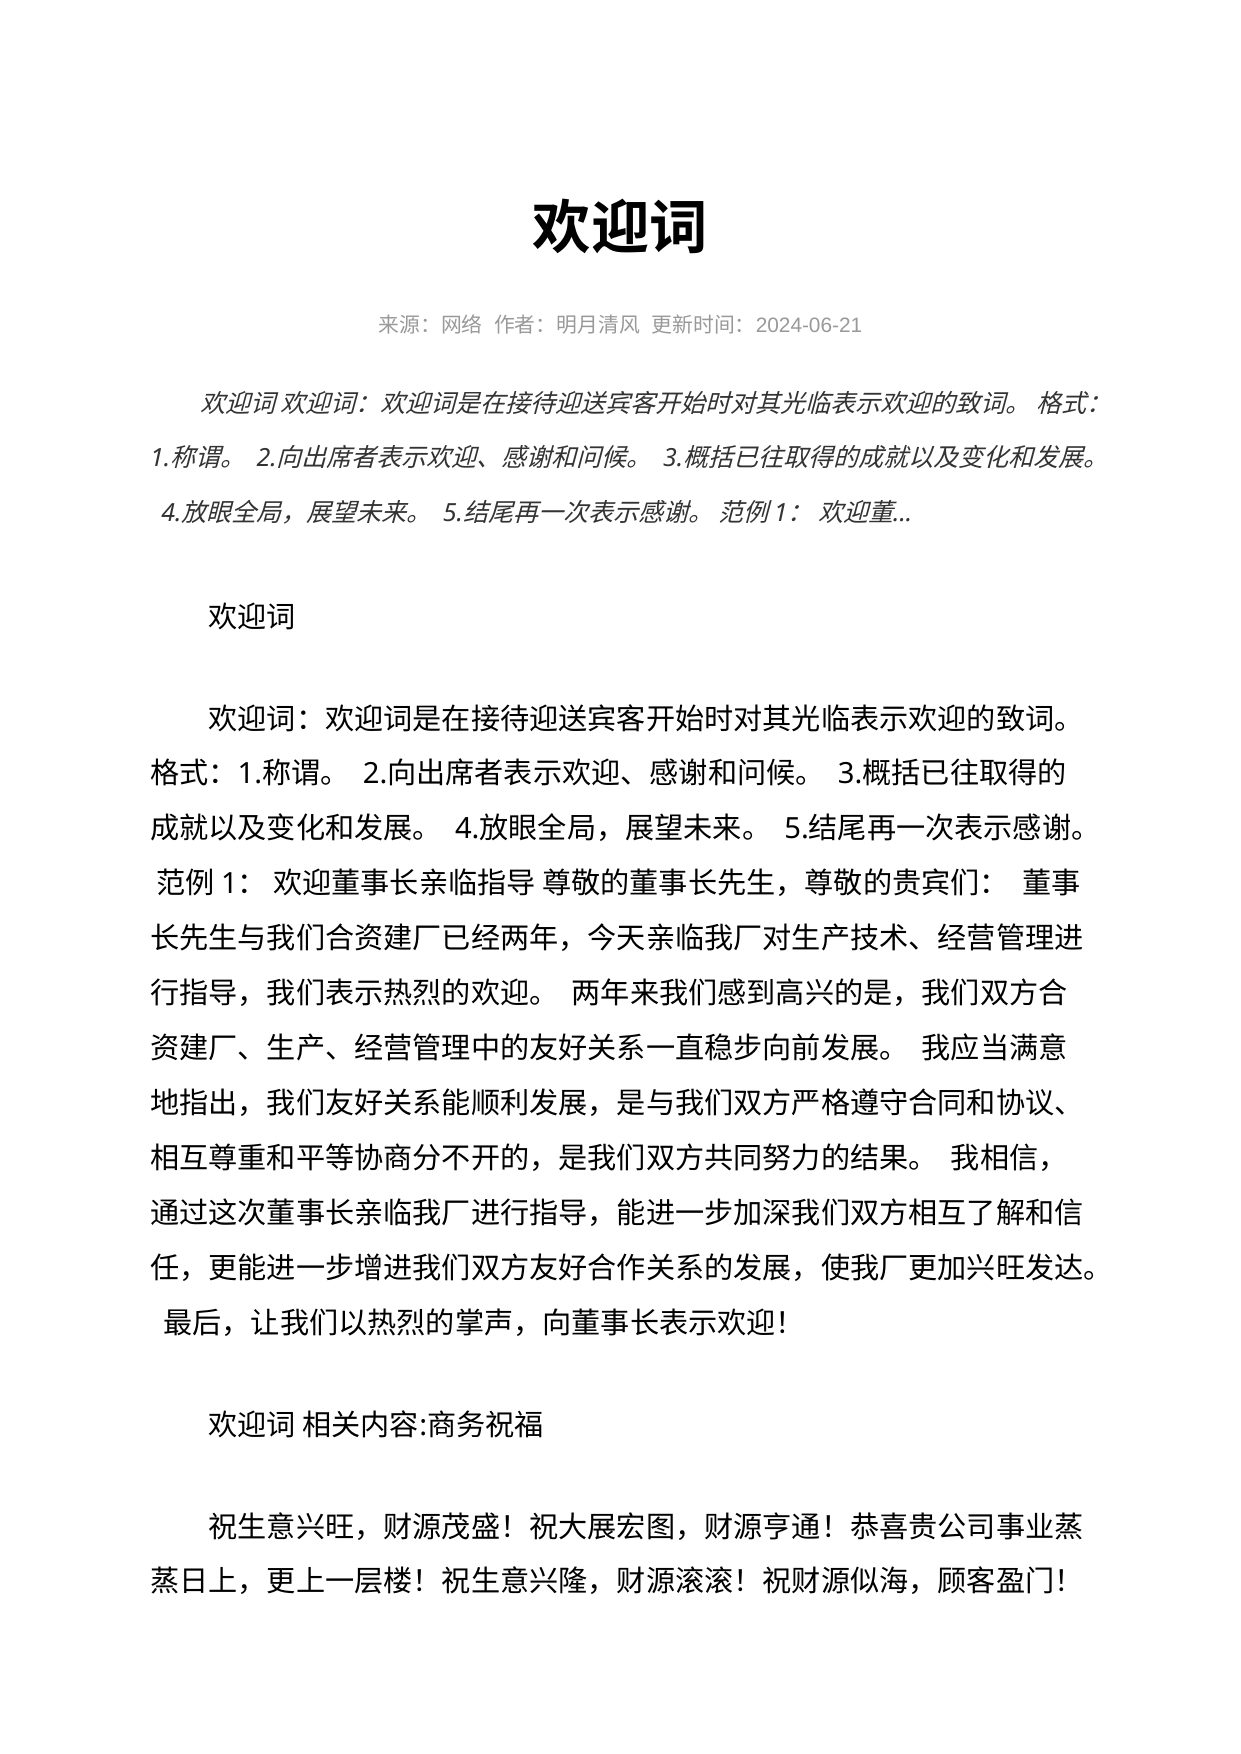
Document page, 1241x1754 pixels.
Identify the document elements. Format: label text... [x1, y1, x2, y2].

text 欢迎词 相关内容:商务祝福 [150, 1401, 1090, 1443]
text 欢迎词：欢迎词是在接待迎送宾客开始时对其光临表示欢迎的致词。 格式：1.称谓。 2.向出席者表示欢迎、感谢和问候。 3.概括已往取得的成就以及变化和发展。 4.放眼全局，展望未来。 5.结尾再一次表示感谢。 范例1： 欢迎董事长亲临指导 尊敬的董事长先生，尊敬的贵宾们： 董事长先生与我们合资建厂已经两年，今天亲临我厂对生产技术、经营管理进行指导，我们表示热烈的欢迎。 两年来我们感到高兴的是，我们双方合资建厂、生产、经营管理中的友好关系一直稳步向前发展。 我应当满意地指出，我们友好关系能顺利发展，是与我们双方严格遵守合同和协议、相互尊重和平等协商分不开的，是我们双方共同努力的结果。 我相信，通过这次董事长亲临我厂进行指导，能进一步加深我们双方相互了解和信任，更能进一步增进我们双方友好合作关系的发展，使我厂更加兴旺发达。 最后，让我们以热烈的掌声，向董事长表示欢迎！ [150, 695, 1090, 1342]
subtitle 欢迎词 [150, 181, 1090, 266]
text 欢迎词 欢迎词：欢迎词是在接待迎送宾客开始时对其光临表示欢迎的致词。 格式：1.称谓。 2.向出席者表示欢迎、感谢和问候。 3.概括已往取得的成就以及变化和发展。 4.放眼全局，展望未来。 5.结尾再一次表示感谢。 范例1： 欢迎董... [150, 383, 1090, 528]
text 来源：网络 作者：明月清风 更新时间：2024-06-21 [150, 313, 1090, 337]
text 欢迎词 [150, 593, 1090, 636]
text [150, 1503, 1090, 1600]
